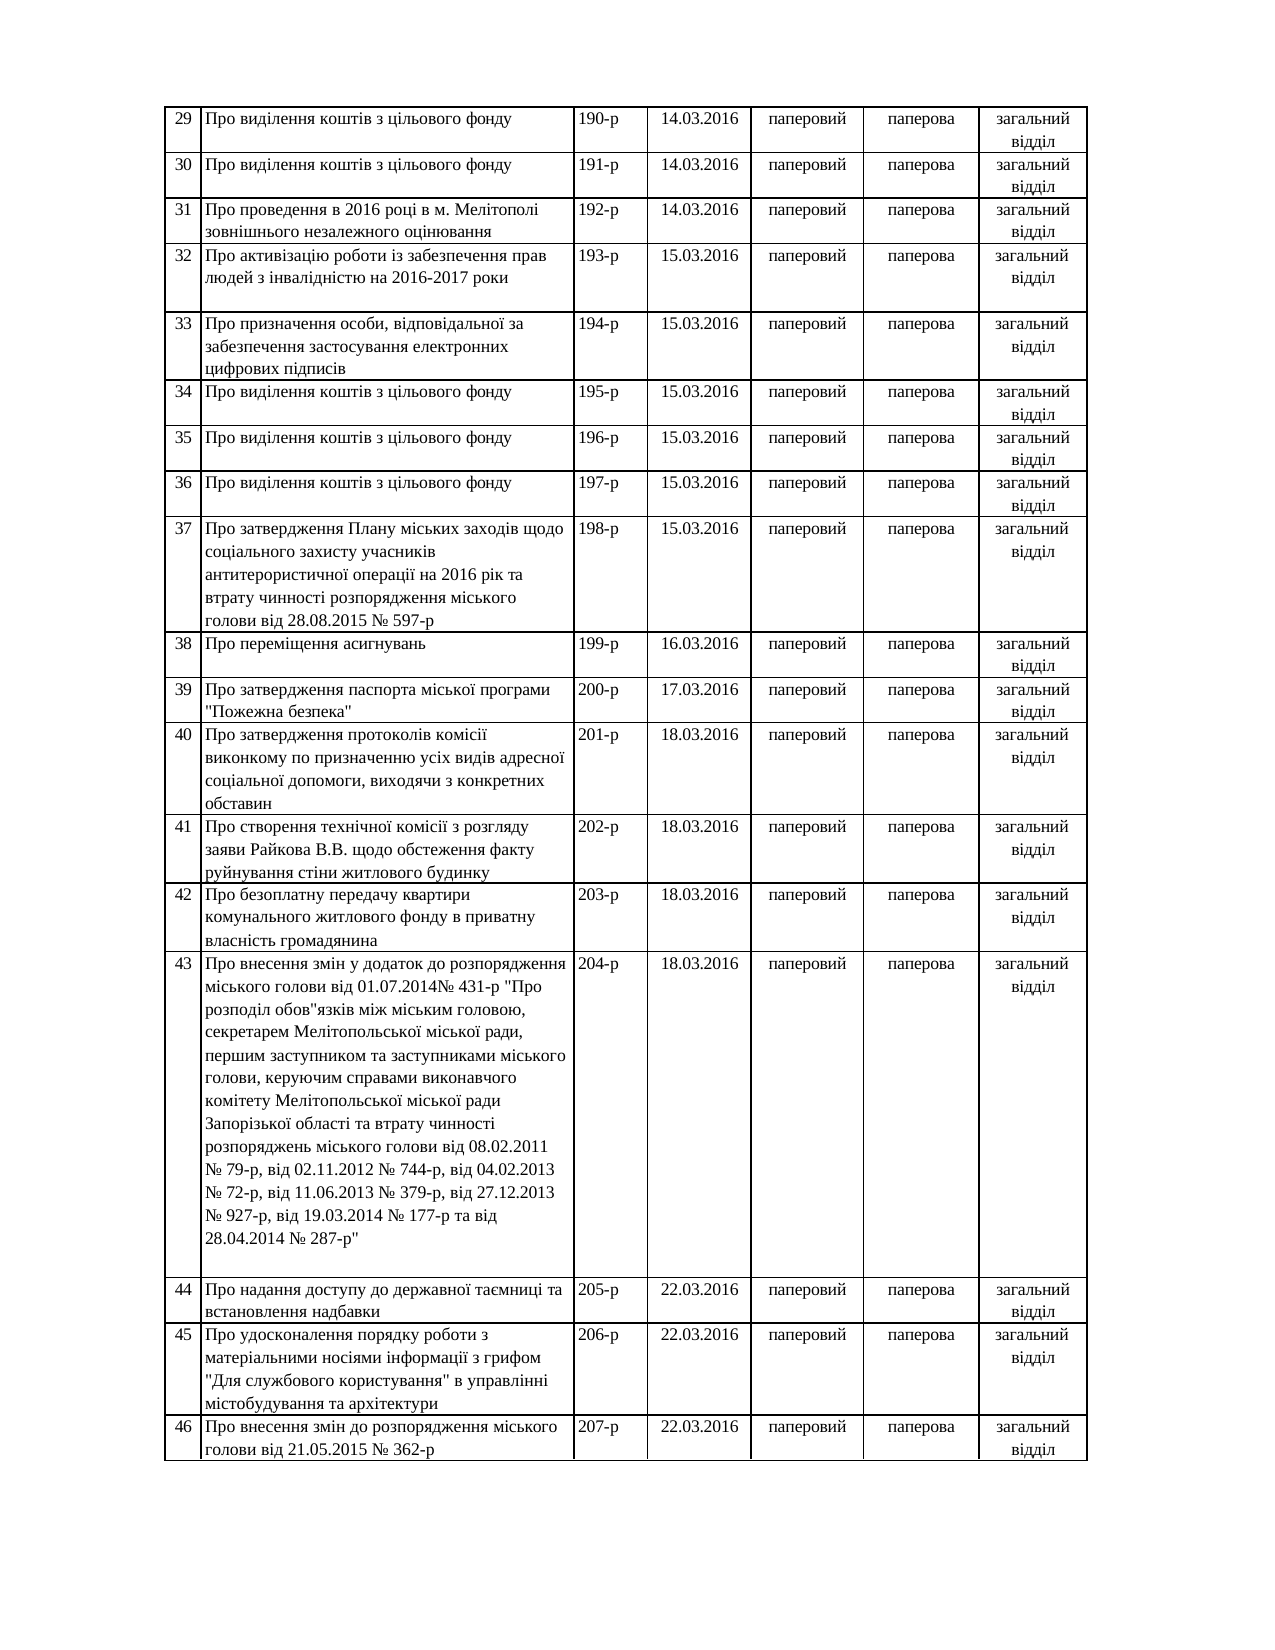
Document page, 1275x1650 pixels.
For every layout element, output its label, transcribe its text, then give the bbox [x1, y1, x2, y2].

table_cell паперовий [752, 678, 863, 722]
table_header 29 [166, 108, 200, 152]
table_cell паперова [864, 1278, 978, 1322]
table_cell паперовий [752, 723, 863, 814]
table_cell 196-р [575, 426, 647, 470]
table_cell Про призначення особи, відповідальної за забезпечення застосування електронних цифрових підписів [202, 313, 573, 379]
table_cell 198-р [575, 517, 647, 631]
table_header 14.03.2016 [648, 108, 750, 152]
table_cell паперова [864, 426, 978, 470]
table_cell паперовий [752, 517, 863, 631]
table_cell 36 [166, 472, 200, 516]
table_cell паперова [864, 244, 978, 311]
table_cell загальний відділ [980, 1416, 1086, 1459]
table_cell паперовий [752, 633, 863, 676]
table_cell загальний відділ [980, 517, 1086, 631]
table_cell Про активізацію роботи із забезпечення прав людей з інвалідністю на 2016-2017 роки [202, 244, 573, 311]
table_cell загальний відділ [980, 815, 1086, 882]
table_cell 197-р [575, 472, 647, 516]
table_cell 37 [166, 517, 200, 631]
table_cell 15.03.2016 [648, 381, 750, 425]
table_cell загальний відділ [980, 199, 1086, 242]
table_cell загальний відділ [980, 678, 1086, 722]
table_cell 17.03.2016 [648, 678, 750, 722]
table_cell 15.03.2016 [648, 426, 750, 470]
table_cell 22.03.2016 [648, 1416, 750, 1459]
table_cell Про виділення коштів з цільового фонду [202, 381, 573, 425]
table_cell паперовий [752, 472, 863, 516]
table_cell паперова [864, 884, 978, 951]
table_cell Про проведення в 2016 році в м. Мелітополі зовнішнього незалежного оцінювання [202, 199, 573, 242]
table_cell паперова [864, 472, 978, 516]
table_cell 30 [166, 153, 200, 197]
table_cell 35 [166, 426, 200, 470]
table_cell 14.03.2016 [648, 153, 750, 197]
table_cell паперова [864, 815, 978, 882]
table_cell 195-р [575, 381, 647, 425]
table_cell Про переміщення асигнувань [202, 633, 573, 676]
table_cell 193-р [575, 244, 647, 311]
table_cell загальний відділ [980, 426, 1086, 470]
table_cell паперова [864, 313, 978, 379]
table_header 190-р [575, 108, 647, 152]
table_cell загальний відділ [980, 381, 1086, 425]
table_cell Про затвердження Плану міських заходів щодо соціального захисту учасників антитерористичної операції на 2016 рік та втрату чинності розпорядження міського голови від 28.08.2015 № 597-р [202, 517, 573, 631]
table_cell 14.03.2016 [648, 199, 750, 242]
table_cell паперова [864, 517, 978, 631]
table_cell паперовий [752, 313, 863, 379]
table_cell Про удосконалення порядку роботи з матеріальними носіями інформації з грифом "Для службового користування" в управлінні містобудування та архітектури [202, 1324, 573, 1414]
table_cell паперовий [752, 1416, 863, 1459]
table_cell Про надання доступу до державної таємниці та встановлення надбавки [202, 1278, 573, 1322]
table_cell Про виділення коштів з цільового фонду [202, 153, 573, 197]
table_cell 34 [166, 381, 200, 425]
table_cell 18.03.2016 [648, 884, 750, 951]
table_cell паперова [864, 153, 978, 197]
table_cell паперовий [752, 815, 863, 882]
table_cell паперовий [752, 884, 863, 951]
table_cell паперова [864, 678, 978, 722]
table_cell 199-р [575, 633, 647, 676]
table_cell паперовий [752, 1324, 863, 1414]
table_cell 192-р [575, 199, 647, 242]
table_header загальний відділ [980, 108, 1086, 152]
table_cell загальний відділ [980, 633, 1086, 676]
table_cell паперова [864, 1324, 978, 1414]
table_cell Про безоплатну передачу квартири комунального житлового фонду в приватну власність громадянина [202, 884, 573, 951]
table_header паперова [864, 108, 978, 152]
table_cell 22.03.2016 [648, 1324, 750, 1414]
table_cell паперова [864, 723, 978, 814]
table_cell загальний відділ [980, 244, 1086, 311]
table_cell 200-р [575, 678, 647, 722]
table_cell паперовий [752, 1278, 863, 1322]
table_cell 18.03.2016 [648, 952, 750, 1277]
table_cell 206-р [575, 1324, 647, 1414]
table_cell 46 [166, 1416, 200, 1459]
table_cell 191-р [575, 153, 647, 197]
table_cell паперова [864, 1416, 978, 1459]
table_cell паперова [864, 952, 978, 1277]
table_cell Про затвердження протоколів комісії виконкому по призначенню усіх видів адресної соціальної допомоги, виходячи з конкретних обставин [202, 723, 573, 814]
table_cell паперовий [752, 199, 863, 242]
table_cell загальний відділ [980, 153, 1086, 197]
table_cell паперовий [752, 381, 863, 425]
table_cell паперовий [752, 244, 863, 311]
table_cell 43 [166, 952, 200, 1277]
table_cell загальний відділ [980, 884, 1086, 951]
table_cell 22.03.2016 [648, 1278, 750, 1322]
table_cell 40 [166, 723, 200, 814]
table_cell Про створення технічної комісії з розгляду заяви Райкова В.В. щодо обстеження факту руйнування стіни житлового будинку [202, 815, 573, 882]
table_cell 204-р [575, 952, 647, 1277]
table_cell 15.03.2016 [648, 313, 750, 379]
table_cell 44 [166, 1278, 200, 1322]
table_cell 42 [166, 884, 200, 951]
table_cell 18.03.2016 [648, 815, 750, 882]
table_cell загальний відділ [980, 1324, 1086, 1414]
table_header Про виділення коштів з цільового фонду [202, 108, 573, 152]
table_cell 16.03.2016 [648, 633, 750, 676]
table_cell 202-р [575, 815, 647, 882]
table_cell загальний відділ [980, 472, 1086, 516]
table_cell паперовий [752, 952, 863, 1277]
table_cell 205-р [575, 1278, 647, 1322]
table_cell загальний відділ [980, 723, 1086, 814]
table_cell паперовий [752, 426, 863, 470]
table_cell загальний відділ [980, 313, 1086, 379]
table_cell 201-р [575, 723, 647, 814]
table_cell 38 [166, 633, 200, 676]
table_cell 194-р [575, 313, 647, 379]
table_header паперовий [752, 108, 863, 152]
table_cell Про внесення змін у додаток до розпорядження міського голови від 01.07.2014№ 431-р "Про розподіл обов"язків між міським головою, секретарем Мелітопольської міської ради, першим заступником та заступниками міського голови, керуючим справами виконавчого комітету Мелітопольської міської ради Запорізької області та втрату чинності розпоряджень міського голови від 08.02.2011 № 79-р, від 02.11.2012 № 744-р, від 04.02.2013 № 72-р, від 11.06.2013 № 379-р, від 27.12.2013 № 927-р, від 19.03.2014 № 177-р та від 28.04.2014 № 287-р" [202, 952, 573, 1277]
table_cell 207-р [575, 1416, 647, 1459]
table_cell загальний відділ [980, 1278, 1086, 1322]
table_cell 15.03.2016 [648, 472, 750, 516]
table_cell паперова [864, 633, 978, 676]
table_cell паперова [864, 199, 978, 242]
table_cell Про затвердження паспорта міської програми "Пожежна безпека" [202, 678, 573, 722]
table_cell загальний відділ [980, 952, 1086, 1277]
table_cell 33 [166, 313, 200, 379]
table_cell 41 [166, 815, 200, 882]
table_cell 18.03.2016 [648, 723, 750, 814]
table_cell 31 [166, 199, 200, 242]
table_cell 45 [166, 1324, 200, 1414]
table_cell 15.03.2016 [648, 244, 750, 311]
table_cell Про виділення коштів з цільового фонду [202, 426, 573, 470]
table_cell паперовий [752, 153, 863, 197]
table_cell 15.03.2016 [648, 517, 750, 631]
table_cell 39 [166, 678, 200, 722]
table_cell 32 [166, 244, 200, 311]
table_cell паперова [864, 381, 978, 425]
table_cell 203-р [575, 884, 647, 951]
table_cell Про виділення коштів з цільового фонду [202, 472, 573, 516]
table_cell Про внесення змін до розпорядження міського голови від 21.05.2015 № 362-р [202, 1416, 573, 1459]
